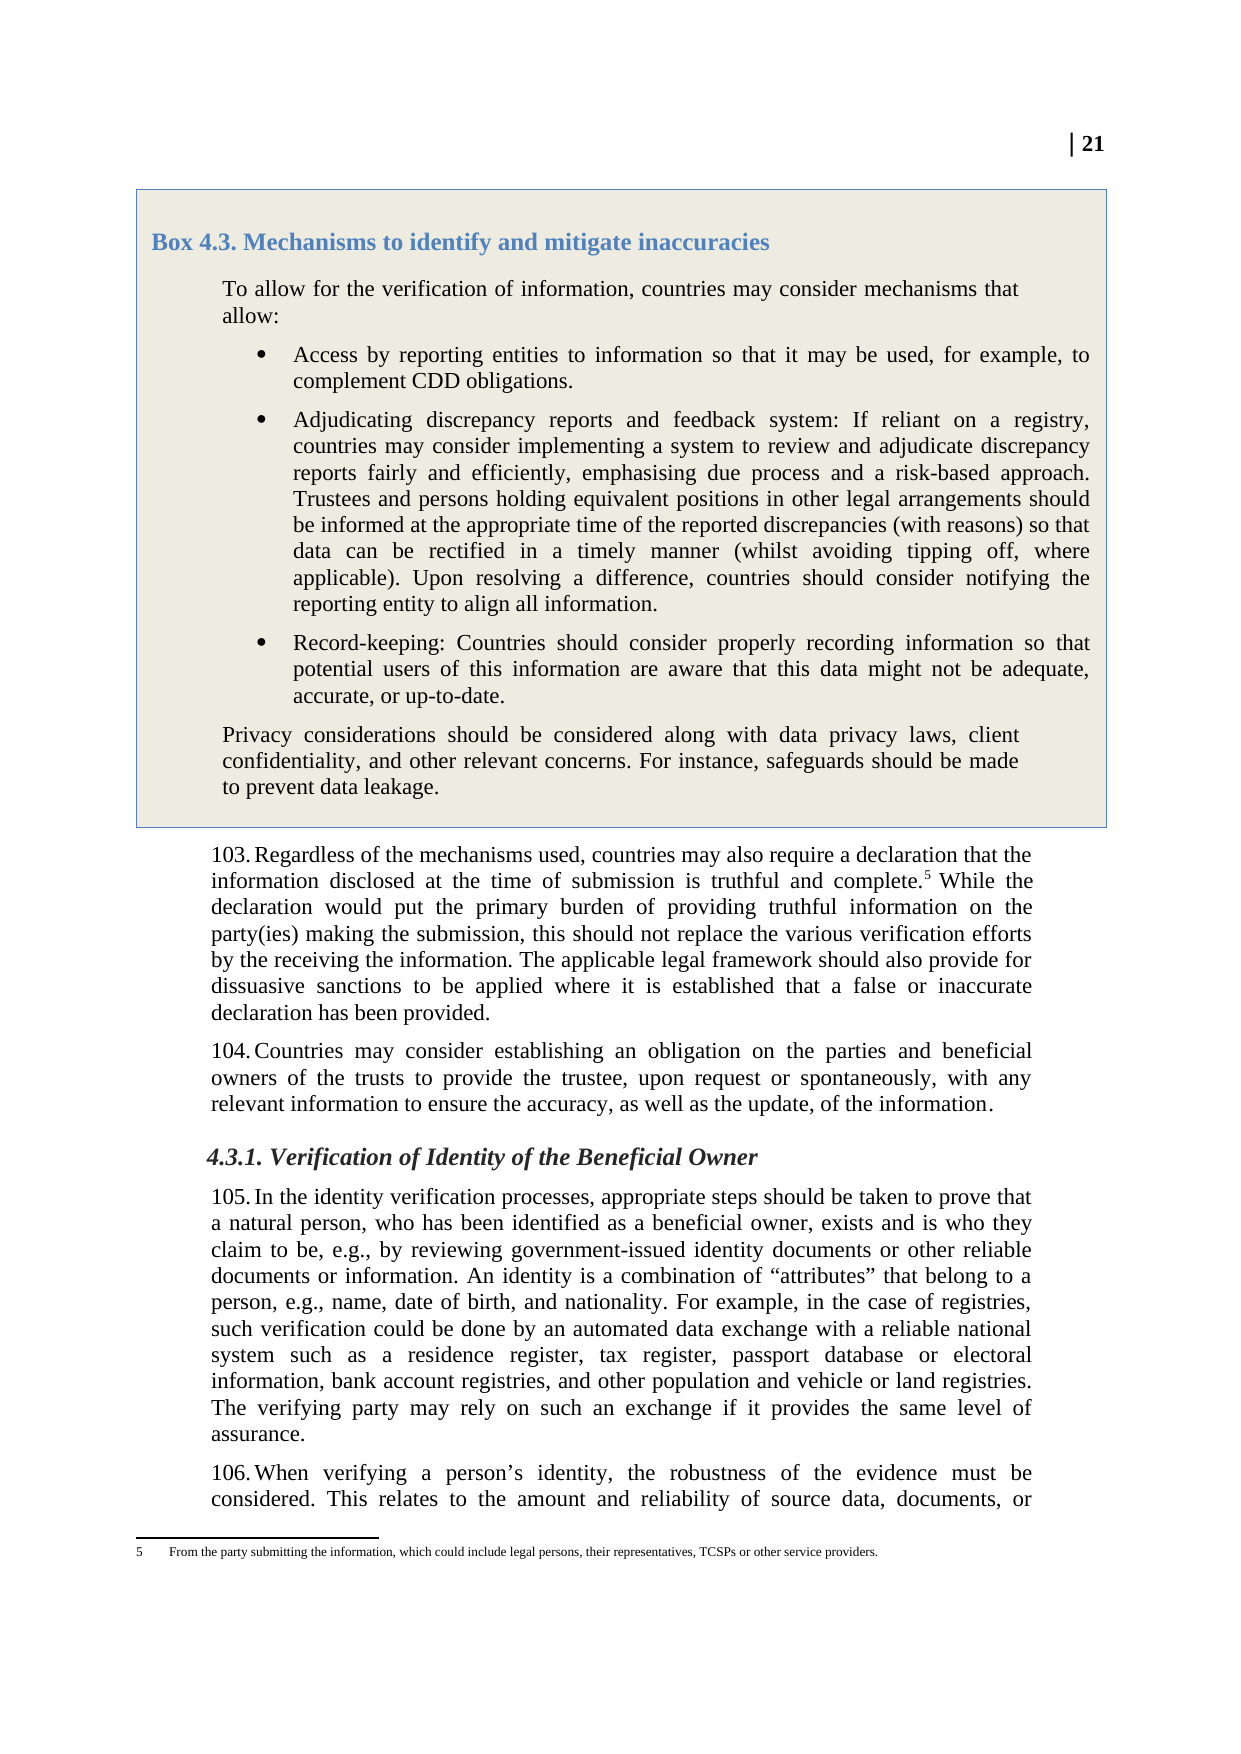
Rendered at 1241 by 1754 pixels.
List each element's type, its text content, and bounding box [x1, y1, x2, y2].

table_header Box 4.1. Mechanisms to identify and mitigate inaccuracies To allow for the verification of information, countries may consider mechanisms that allow: Access by reporting entities to information so that it may be used, for example, to complement CDD obligations. Adjudicating discrepancy reports and feedback system: If reliant on a registry, countries may consider implementing a system to review and adjudicate discrepancy reports fairly and efficiently, emphasising due process and a risk-based approach. Trustees and persons holding equivalent positions in other legal arrangements should be informed at the appropriate time of the reported discrepancies (with reasons) so that data can be rectified in a timely manner (whilst avoiding tipping off, where applicable). Upon resolving a difference, countries should consider notifying the reporting entity to align all information. Record-keeping: Countries should consider properly recording information so that potential users of this information are aware that this data might not be adequate, accurate, or up-to-date. Privacy considerations should be considered along with data privacy laws, client confidentiality, and other relevant concerns. For instance, safeguards should be made to prevent data leakage. [137, 190, 1106, 827]
subtitle Verification of Identity of the Beneficial Owner [207, 1142, 1033, 1170]
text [211, 1459, 1033, 1512]
text In the identity verification processes, appropriate steps should be taken to prove that a natural person, who has been identified as a beneficial owner, exists and is who they claim to be, e.g., by reviewing government-issued identity documents or other reliable documents or information. An identity is a combination of “attributes” that belong to a person, e.g., name, date of birth, and nationality. For example, in the case of registries, such verification could be done by an automated data exchange with a reliable national system such as a residence register, tax register, passport database or electoral information, bank account registries, and other population and vehicle or land registries. The verifying party may rely on such an exchange if it provides the same level of assurance. [211, 1183, 1033, 1446]
text Countries may consider establishing an obligation on the parties and beneficial owners of the trusts to provide the trustee, upon request or spontaneously, with any relevant information to ensure the accuracy, as well as the update, of the information. [211, 1038, 1033, 1117]
text Regardless of the mechanisms used, countries may also require a declaration that the information disclosed at the time of submission is truthful and complete. While the declaration would put the primary burden of providing truthful information on the party(ies) making the submission, this should not replace the various verification efforts by the receiving the information. The applicable legal framework should also provide for dissuasive sanctions to be applied where it is established that a false or inaccurate declaration has been provided. [211, 841, 1033, 1025]
